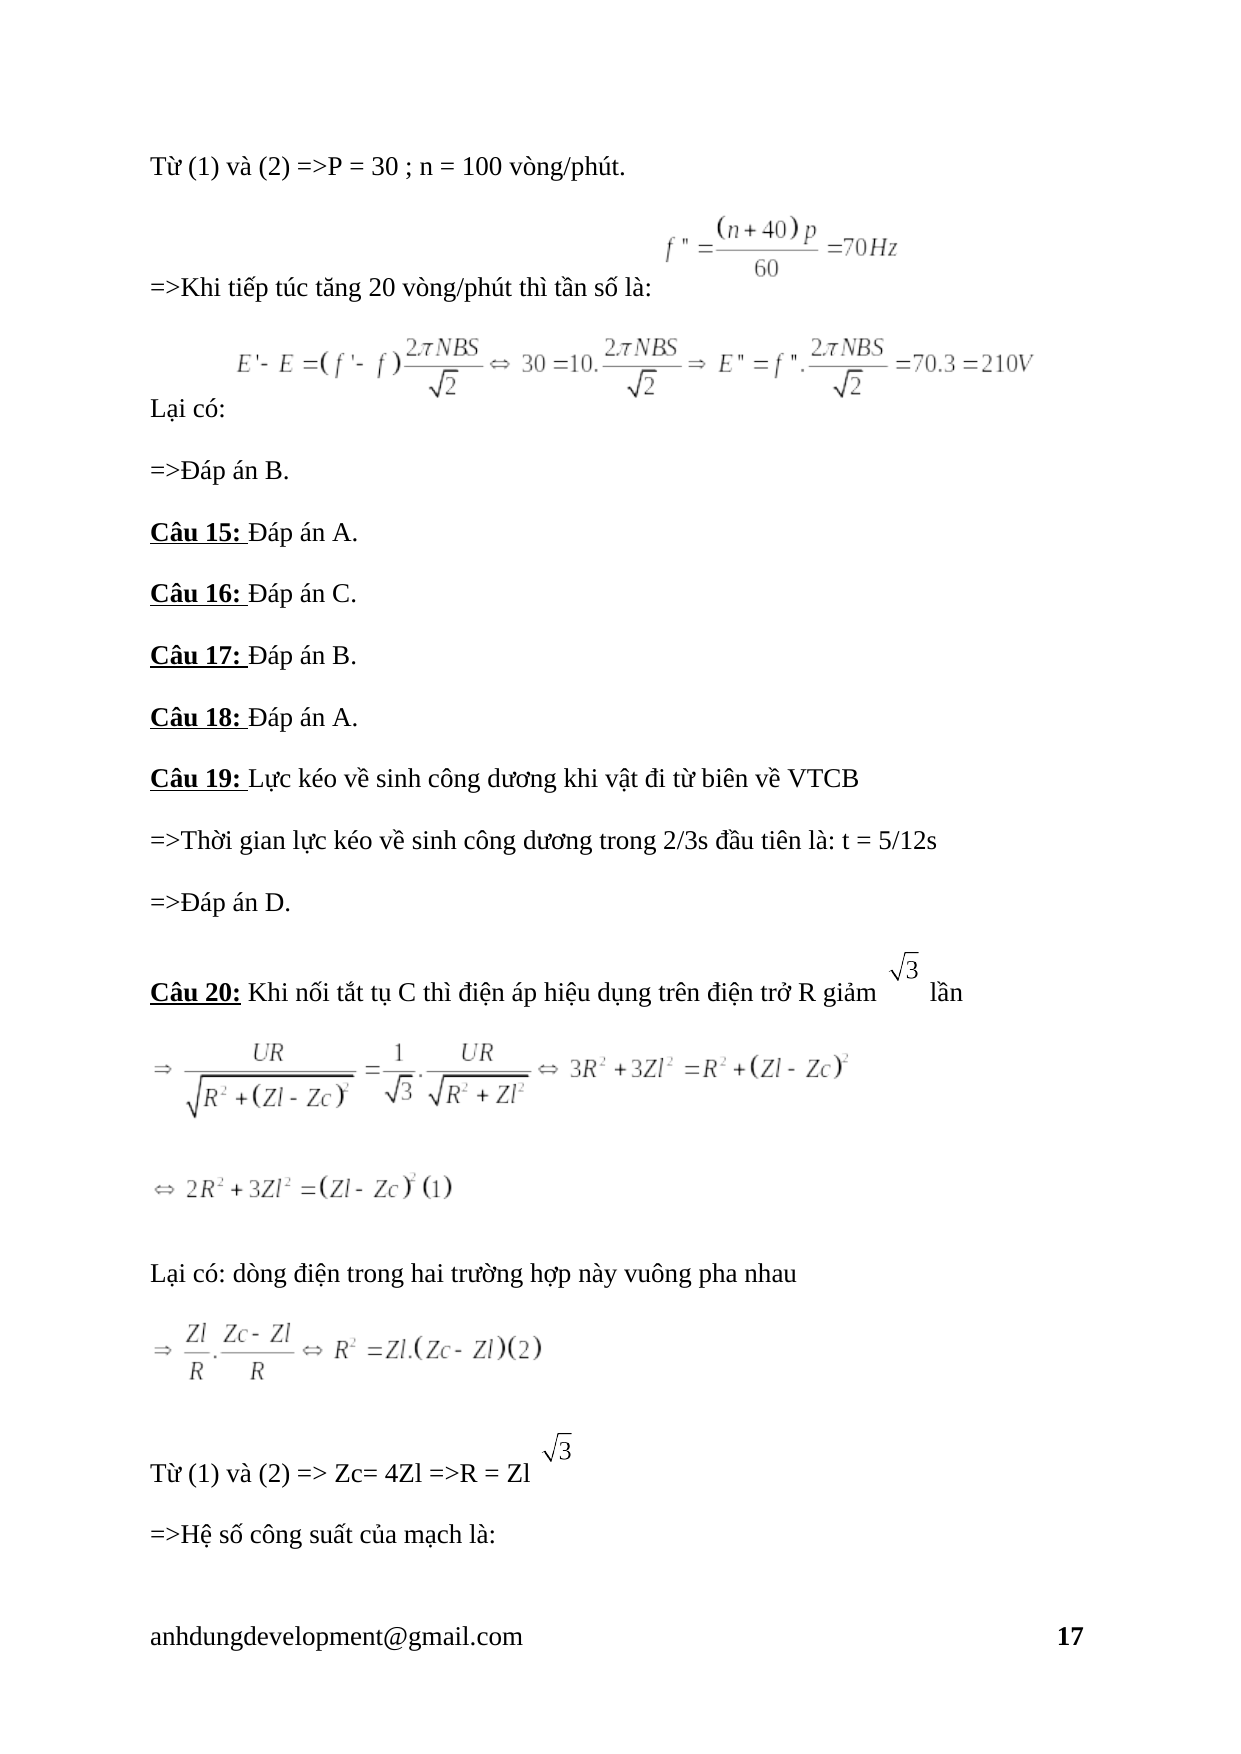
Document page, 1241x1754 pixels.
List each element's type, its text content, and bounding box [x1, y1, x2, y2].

text Câu 15: Đáp án A. [150, 516, 1090, 547]
text Câu 16: Đáp án C. [150, 577, 1090, 609]
text Từ (1) và (2) => Zc= 4Zl =>R = Zl [150, 1428, 1090, 1488]
text Câu 19: Lực kéo về sinh công dương khi vật đi từ biên về VTCB [150, 762, 1090, 794]
text Câu 18: Đáp án A. [150, 701, 1090, 732]
text =>Hệ số công suất của mạch là: [150, 1519, 1090, 1550]
text =>Đáp án B. [150, 454, 1090, 485]
text =>Đáp án D. [150, 886, 1090, 917]
text Câu 20: Khi nối tắt tụ C thì điện áp hiệu dụng trên điện trở R giảm lần [150, 947, 1090, 1007]
text Câu 17: Đáp án B. [150, 639, 1090, 670]
text Lại có: [150, 333, 1090, 424]
text =>Khi tiếp túc tăng 20 vòng/phút thì tần số là: [150, 212, 1090, 302]
text =>Thời gian lực kéo về sinh công dương trong 2/3s đầu tiên là: t = 5/12s [150, 824, 1090, 855]
text Lại có: dòng điện trong hai trường hợp này vuông pha nhau [150, 1257, 1090, 1288]
text Từ (1) và (2) =>P = 30 ; n = 100 vòng/phút. [150, 150, 1090, 181]
